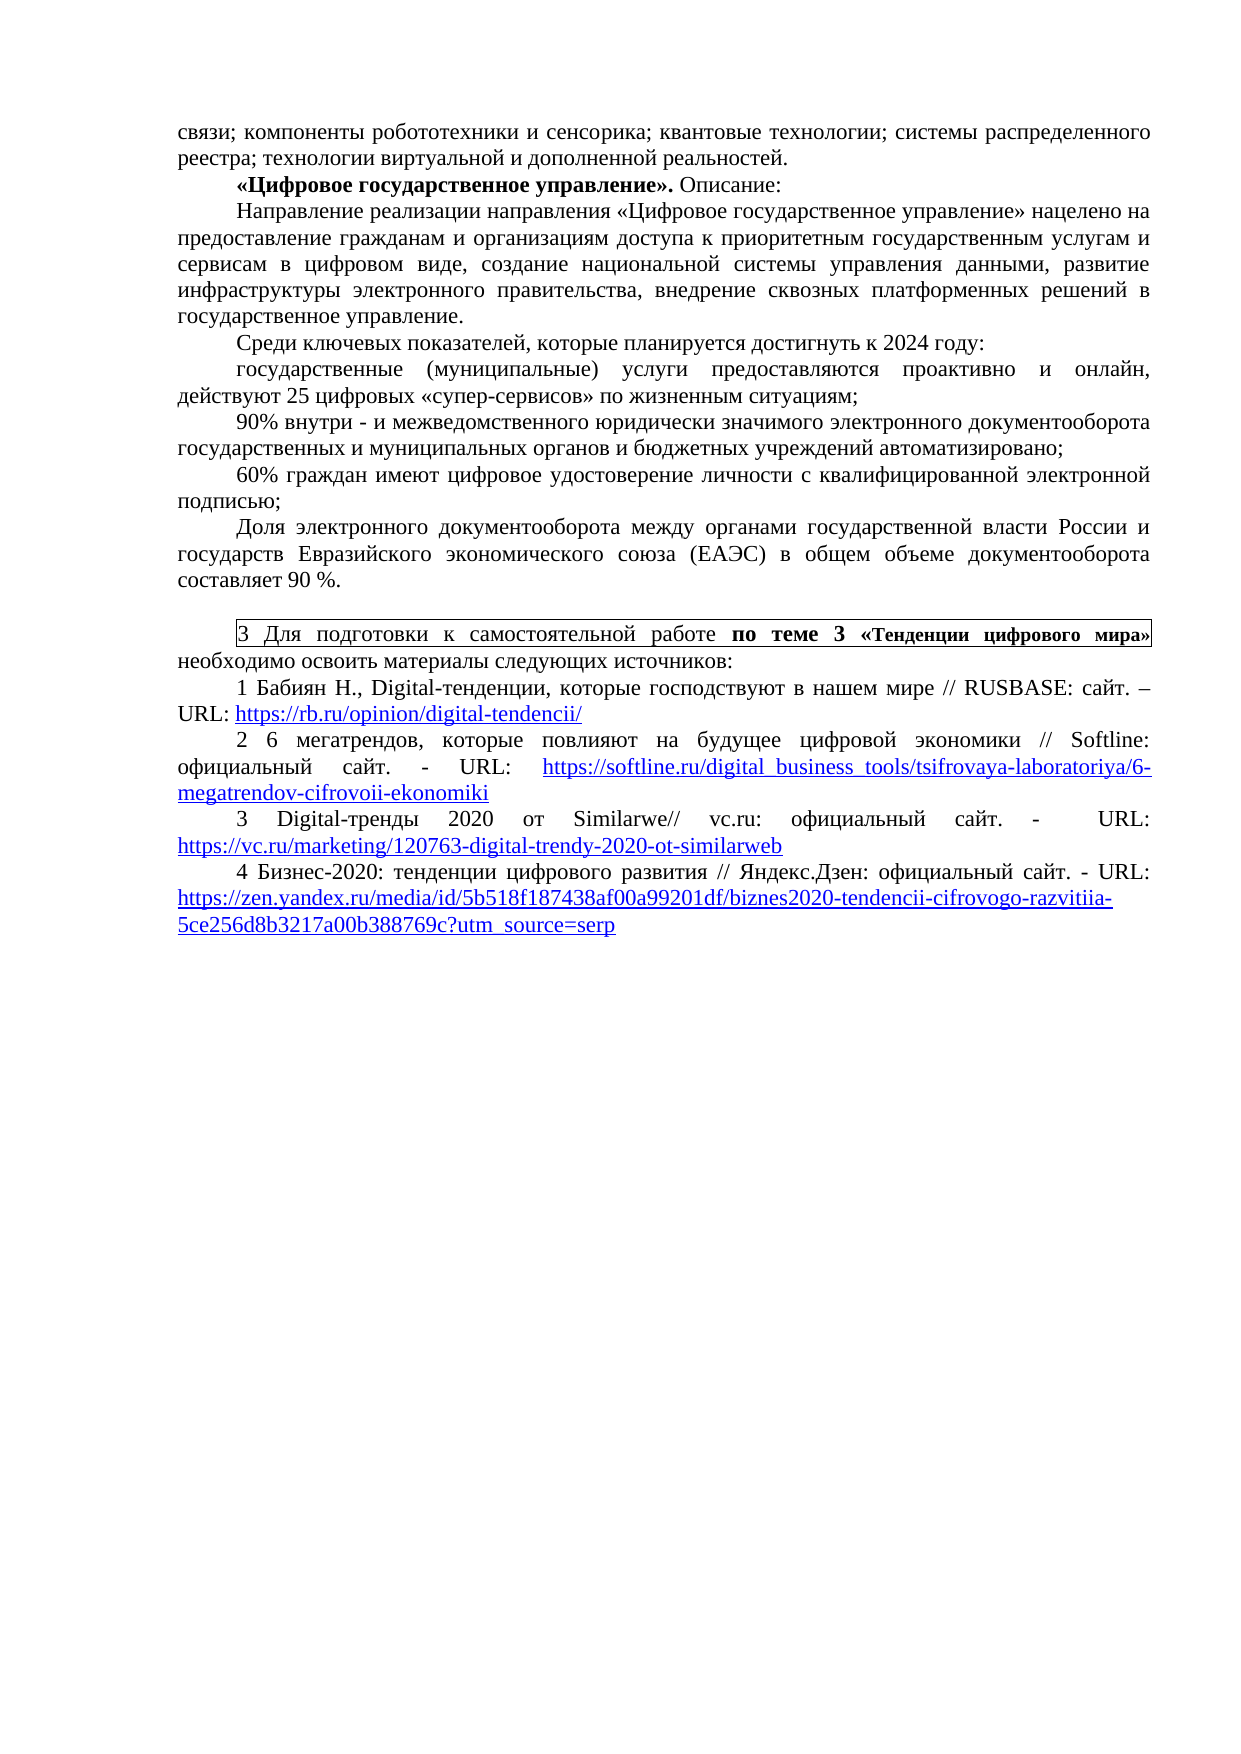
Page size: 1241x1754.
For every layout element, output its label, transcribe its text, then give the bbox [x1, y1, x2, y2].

text Направление реализации направления «Цифровое государственное управление» нацелено на предоставление гражданам и организациям доступа к приоритетным государственным услугам и сервисам в цифровом виде, создание национальной системы управления данными, развитие инфраструктуры электронного правительства, внедрение сквозных платформенных решений в государственное управление. [177, 197, 1152, 329]
text государственные (муниципальные) услуги предоставляются проактивно и онлайн, действуют 25 цифровых «супер-сервисов» по жизненным ситуациям; [177, 355, 1152, 408]
text 60% граждан имеют цифровое удостоверение личности с квалифицированной электронной подписью; [177, 461, 1152, 513]
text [177, 118, 1152, 171]
text 2 6 мегатрендов, которые повлияют на будущее цифровой экономики // Softline: официальный сайт. - URL: https://softline.ru/digital_business_tools/tsifrovaya-laboratoriya/6-megatrendov-cifrovoii-ekonomiki [177, 726, 1152, 805]
text 3 Для подготовки к самостоятельной работе по теме 3 «Тенденции цифрового мира» необходимо освоить материалы следующих источников: [177, 619, 1152, 674]
text Доля электронного документооборота между органами государственной власти России и государств Евразийского экономического союза (ЕАЭС) в общем объеме документооборота составляет 90 %. [177, 513, 1152, 592]
text 1 Бабиян Н., Digital-тенденции, которые господствуют в нашем мире // RUSBASE: сайт. – URL: https://rb.ru/opinion/digital-tendencii/ [177, 674, 1152, 726]
text 4 Бизнес-2020: тенденции цифрового развития // Яндекс.Дзен: официальный сайт. - URL: https://zen.yandex.ru/media/id/5b518f187438af00a99201df/biznes2020-tendencii-cifrovogo-razvitiia-5ce256d8b3217a00b388769c?utm_source=serp [177, 858, 1152, 937]
text 90% внутри - и межведомственного юридически значимого электронного документооборота государственных и муниципальных органов и бюджетных учреждений автоматизировано; [177, 408, 1152, 461]
text Среди ключевых показателей, которые планируется достигнуть к 2024 году: [177, 329, 1152, 355]
text 3 Digital-тренды 2020 от Similarwe// vc.ru: официальный сайт. - URL: https://vc.ru/marketing/120763-digital-trendy-2020-ot-similarweb [177, 805, 1152, 858]
text «Цифровое государственное управление». Описание: [177, 171, 1152, 197]
